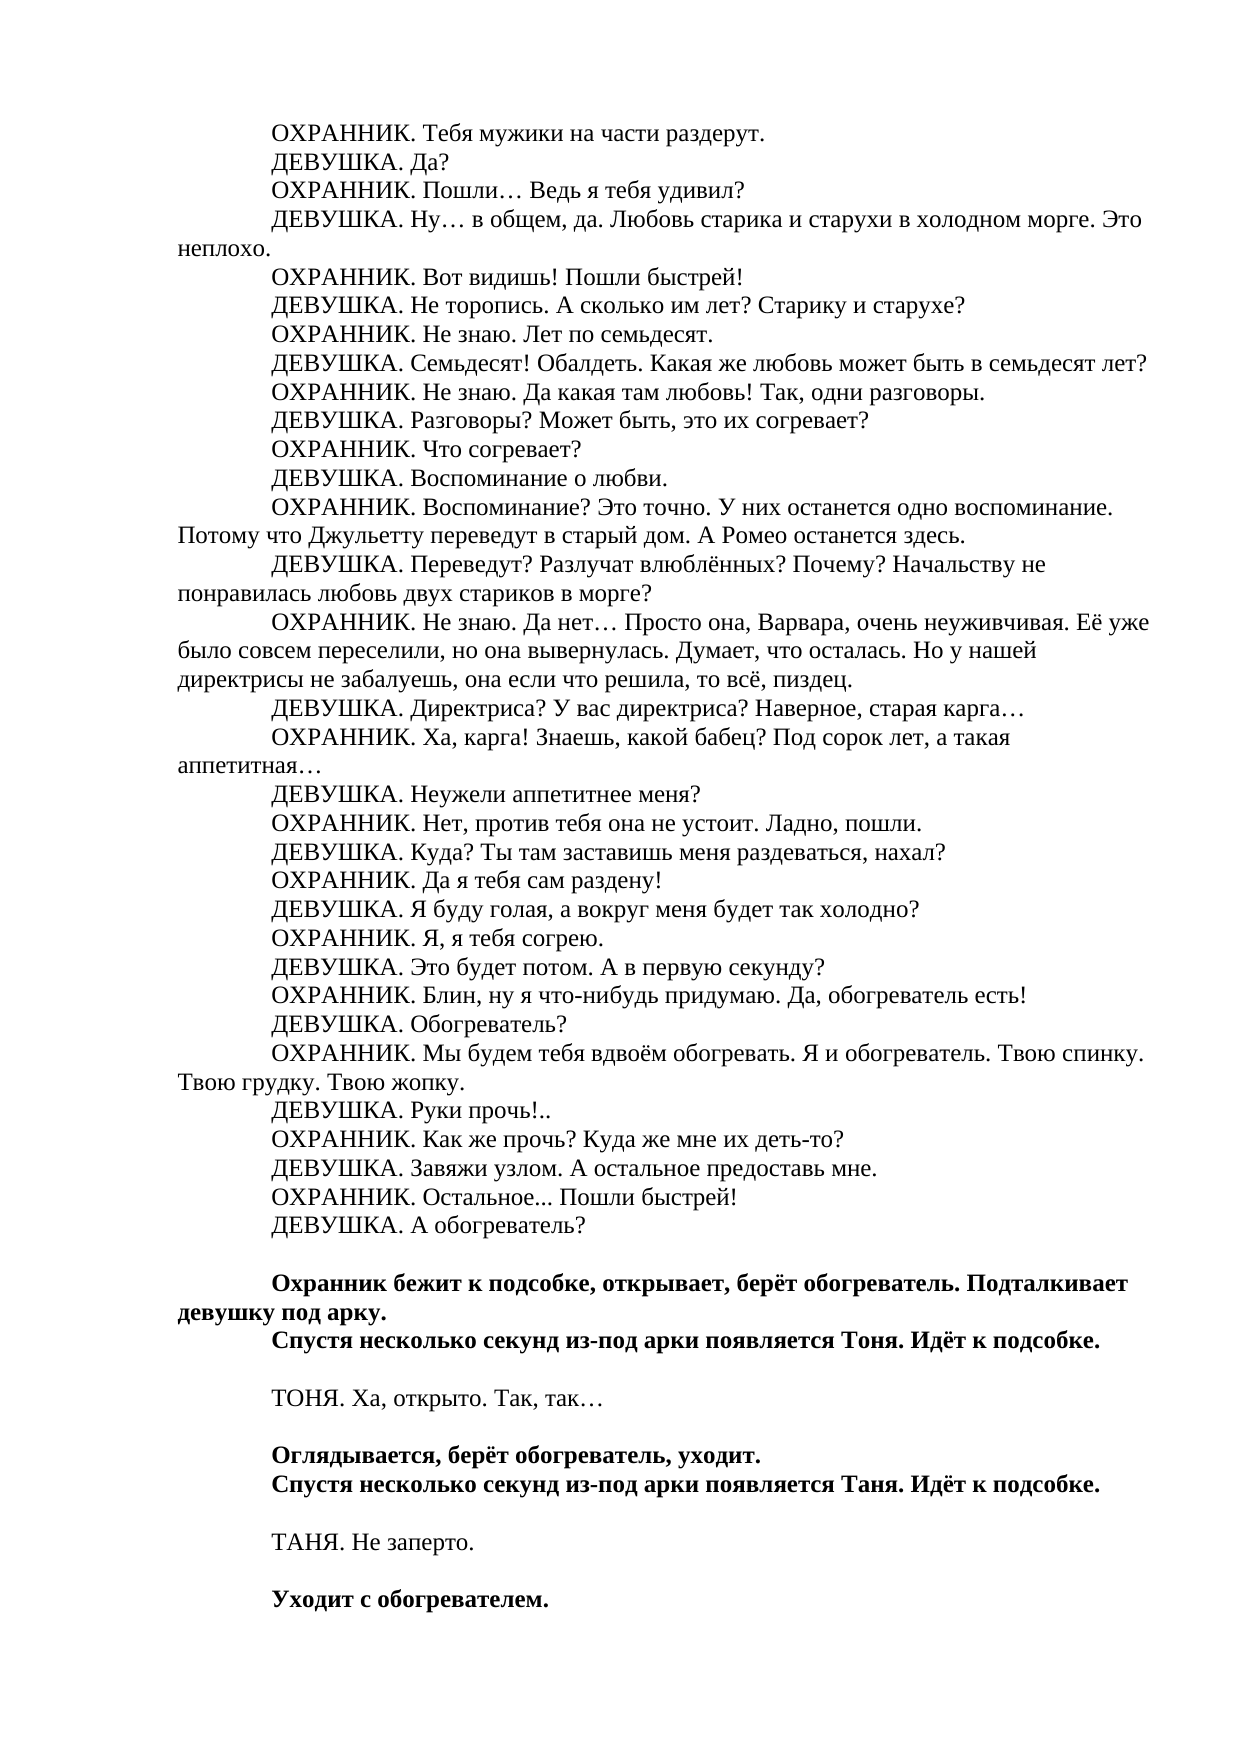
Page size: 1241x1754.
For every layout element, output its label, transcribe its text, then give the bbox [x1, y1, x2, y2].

text ДЕВУШКА. Разговоры? Может быть, это их согревает? [177, 406, 1152, 434]
text ДЕВУШКА. Не торопись. А сколько им лет? Старику и старухе? [177, 291, 1152, 319]
text ОХРАННИК. Ха, карга! Знаешь, какой бабец? Под сорок лет, а такая аппетитная… [177, 722, 1152, 779]
text ДЕВУШКА. Завяжи узлом. А остальное предоставь мне. [177, 1153, 1152, 1182]
text ДЕВУШКА. Куда? Ты там заставишь меня раздеваться, нахал? [177, 837, 1152, 866]
text ДЕВУШКА. Воспоминание о любви. [177, 463, 1152, 492]
text ОХРАННИК. Мы будем тебя вдвоём обогревать. Я и обогреватель. Твою спинку. Твою грудку. Твою жопку. [177, 1038, 1152, 1096]
text ОХРАННИК. Пошли… Ведь я тебя удивил? [177, 176, 1152, 204]
text ТАНЯ. Не заперто. [177, 1527, 1152, 1556]
text Спустя несколько секунд из-под арки появляется Таня. Идёт к подсобке. [177, 1469, 1152, 1498]
text ДЕВУШКА. Неужели аппетитнее меня? [177, 779, 1152, 808]
text ОХРАННИК. Я, я тебя согрею. [177, 923, 1152, 952]
text ОХРАННИК. Не знаю. Да нет… Просто она, Варвара, очень неуживчивая. Её уже было совсем переселили, но она вывернулась. Думает, что осталась. Но у нашей директрисы не забалуешь, она если что решила, то всё, пиздец. [177, 607, 1152, 693]
text ОХРАННИК. Тебя мужики на части раздерут. [177, 118, 1152, 147]
text ОХРАННИК. Блин, ну я что-нибудь придумаю. Да, обогреватель есть! [177, 981, 1152, 1009]
text ДЕВУШКА. Семьдесят! Обалдеть. Какая же любовь может быть в семьдесят лет? [177, 348, 1152, 377]
text ДЕВУШКА. Переведут? Разлучат влюблённых? Почему? Начальству не понравилась любовь двух стариков в морге? [177, 549, 1152, 607]
text Спустя несколько секунд из-под арки появляется Тоня. Идёт к подсобке. [177, 1326, 1152, 1354]
text ОХРАННИК. Не знаю. Лет по семьдесят. [177, 319, 1152, 348]
text ДЕВУШКА. Я буду голая, а вокруг меня будет так холодно? [177, 894, 1152, 923]
text ДЕВУШКА. А обогреватель? [177, 1211, 1152, 1239]
text ОХРАННИК. Что согревает? [177, 434, 1152, 463]
text ОХРАННИК. Нет, против тебя она не устоит. Ладно, пошли. [177, 808, 1152, 837]
text ДЕВУШКА. Руки прочь!.. [177, 1096, 1152, 1124]
text ОХРАННИК. Воспоминание? Это точно. У них останется одно воспоминание. Потому что Джульетту переведут в старый дом. А Ромео останется здесь. [177, 492, 1152, 549]
text ОХРАННИК. Остальное... Пошли быстрей! [177, 1182, 1152, 1211]
text ОХРАННИК. Да я тебя сам раздену! [177, 866, 1152, 894]
text ДЕВУШКА. Ну… в общем, да. Любовь старика и старухи в холодном морге. Это неплохо. [177, 204, 1152, 262]
text Уходит с обогревателем. [177, 1584, 1152, 1613]
text Оглядывается, берёт обогреватель, уходит. [177, 1441, 1152, 1469]
text ДЕВУШКА. Обогреватель? [177, 1009, 1152, 1038]
text ДЕВУШКА. Да? [177, 147, 1152, 176]
text ОХРАННИК. Не знаю. Да какая там любовь! Так, одни разговоры. [177, 377, 1152, 406]
text ОХРАННИК. Как же прочь? Куда же мне их деть-то? [177, 1124, 1152, 1153]
text ОХРАННИК. Вот видишь! Пошли быстрей! [177, 262, 1152, 291]
text ДЕВУШКА. Это будет потом. А в первую секунду? [177, 952, 1152, 981]
text ДЕВУШКА. Директриса? У вас директриса? Наверное, старая карга… [177, 693, 1152, 722]
text ТОНЯ. Ха, открыто. Так, так… [177, 1383, 1152, 1412]
text Охранник бежит к подсобке, открывает, берёт обогреватель. Подталкивает девушку под арку. [177, 1268, 1152, 1326]
